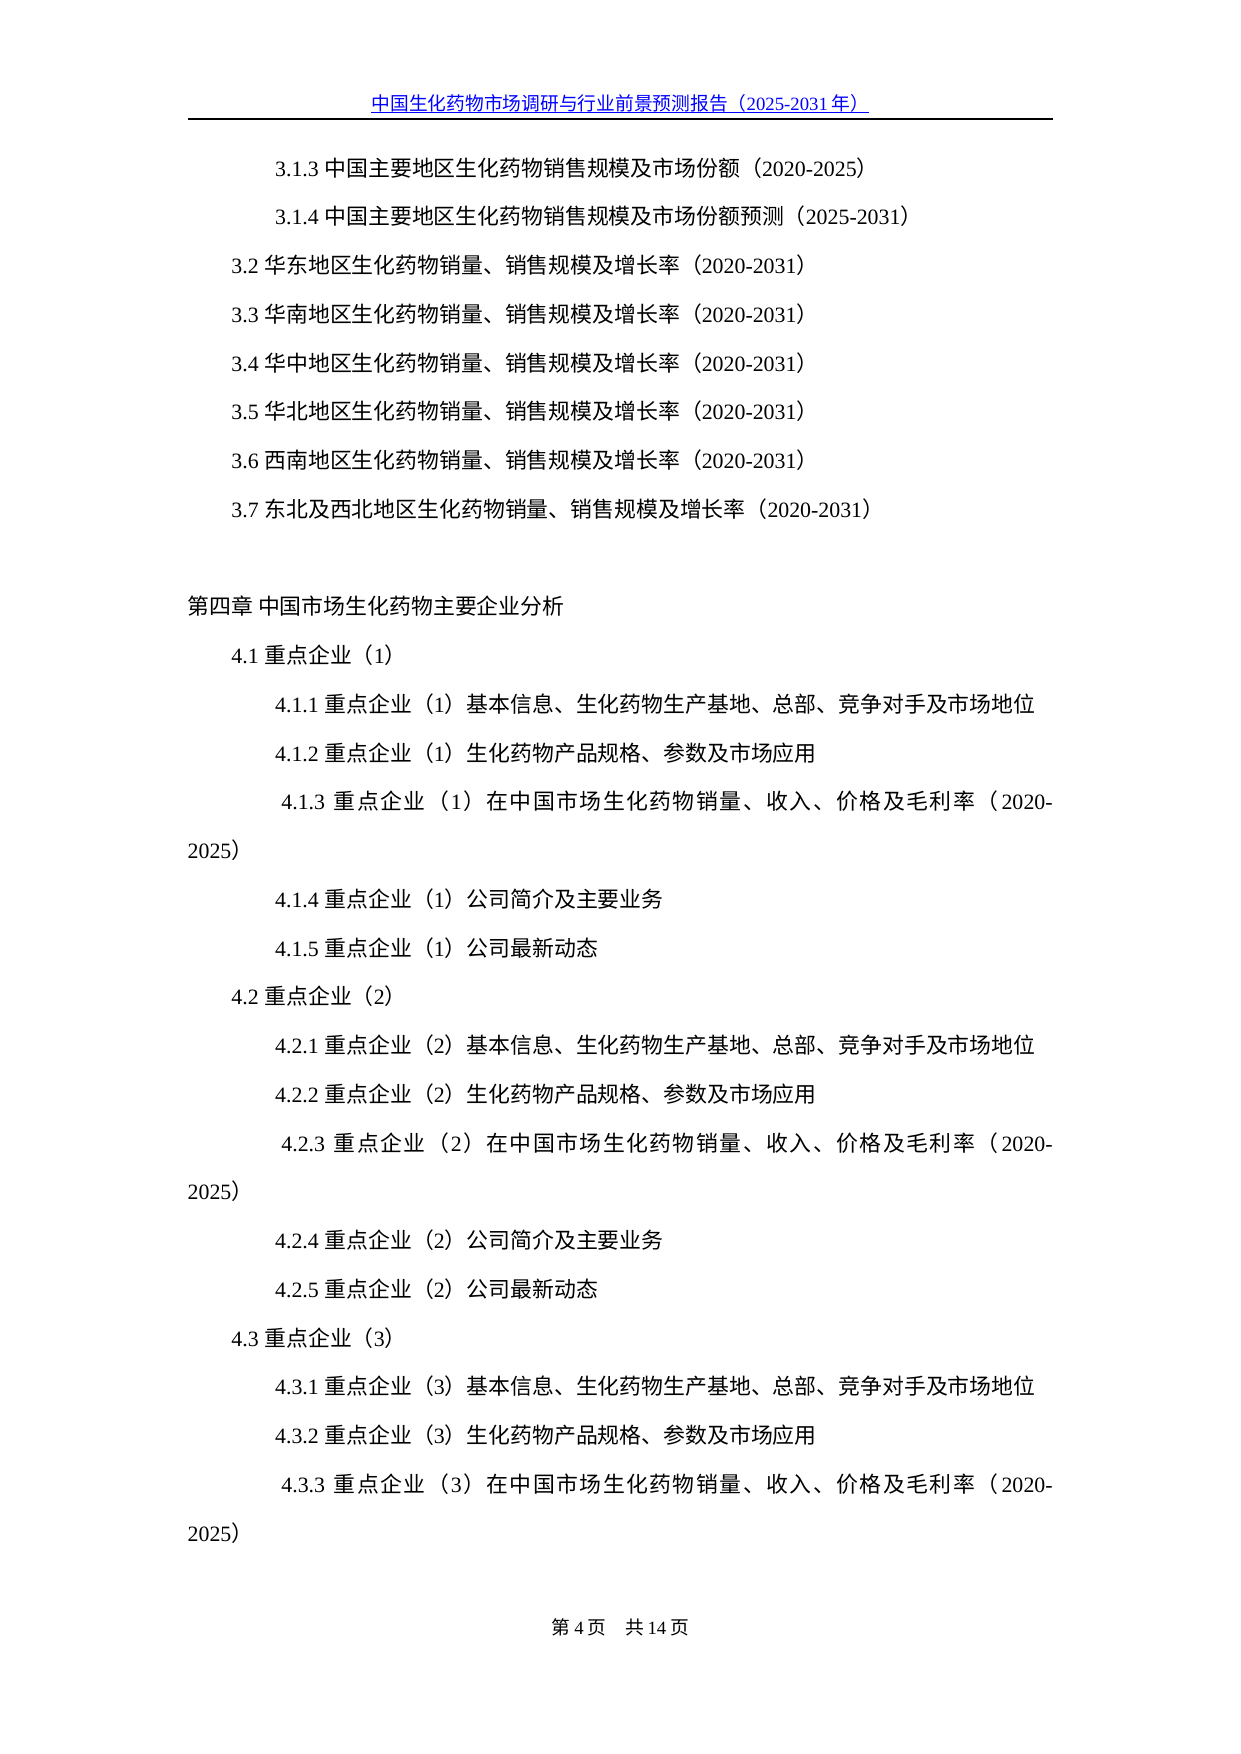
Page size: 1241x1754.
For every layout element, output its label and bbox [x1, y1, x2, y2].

text [187, 150, 1053, 1548]
